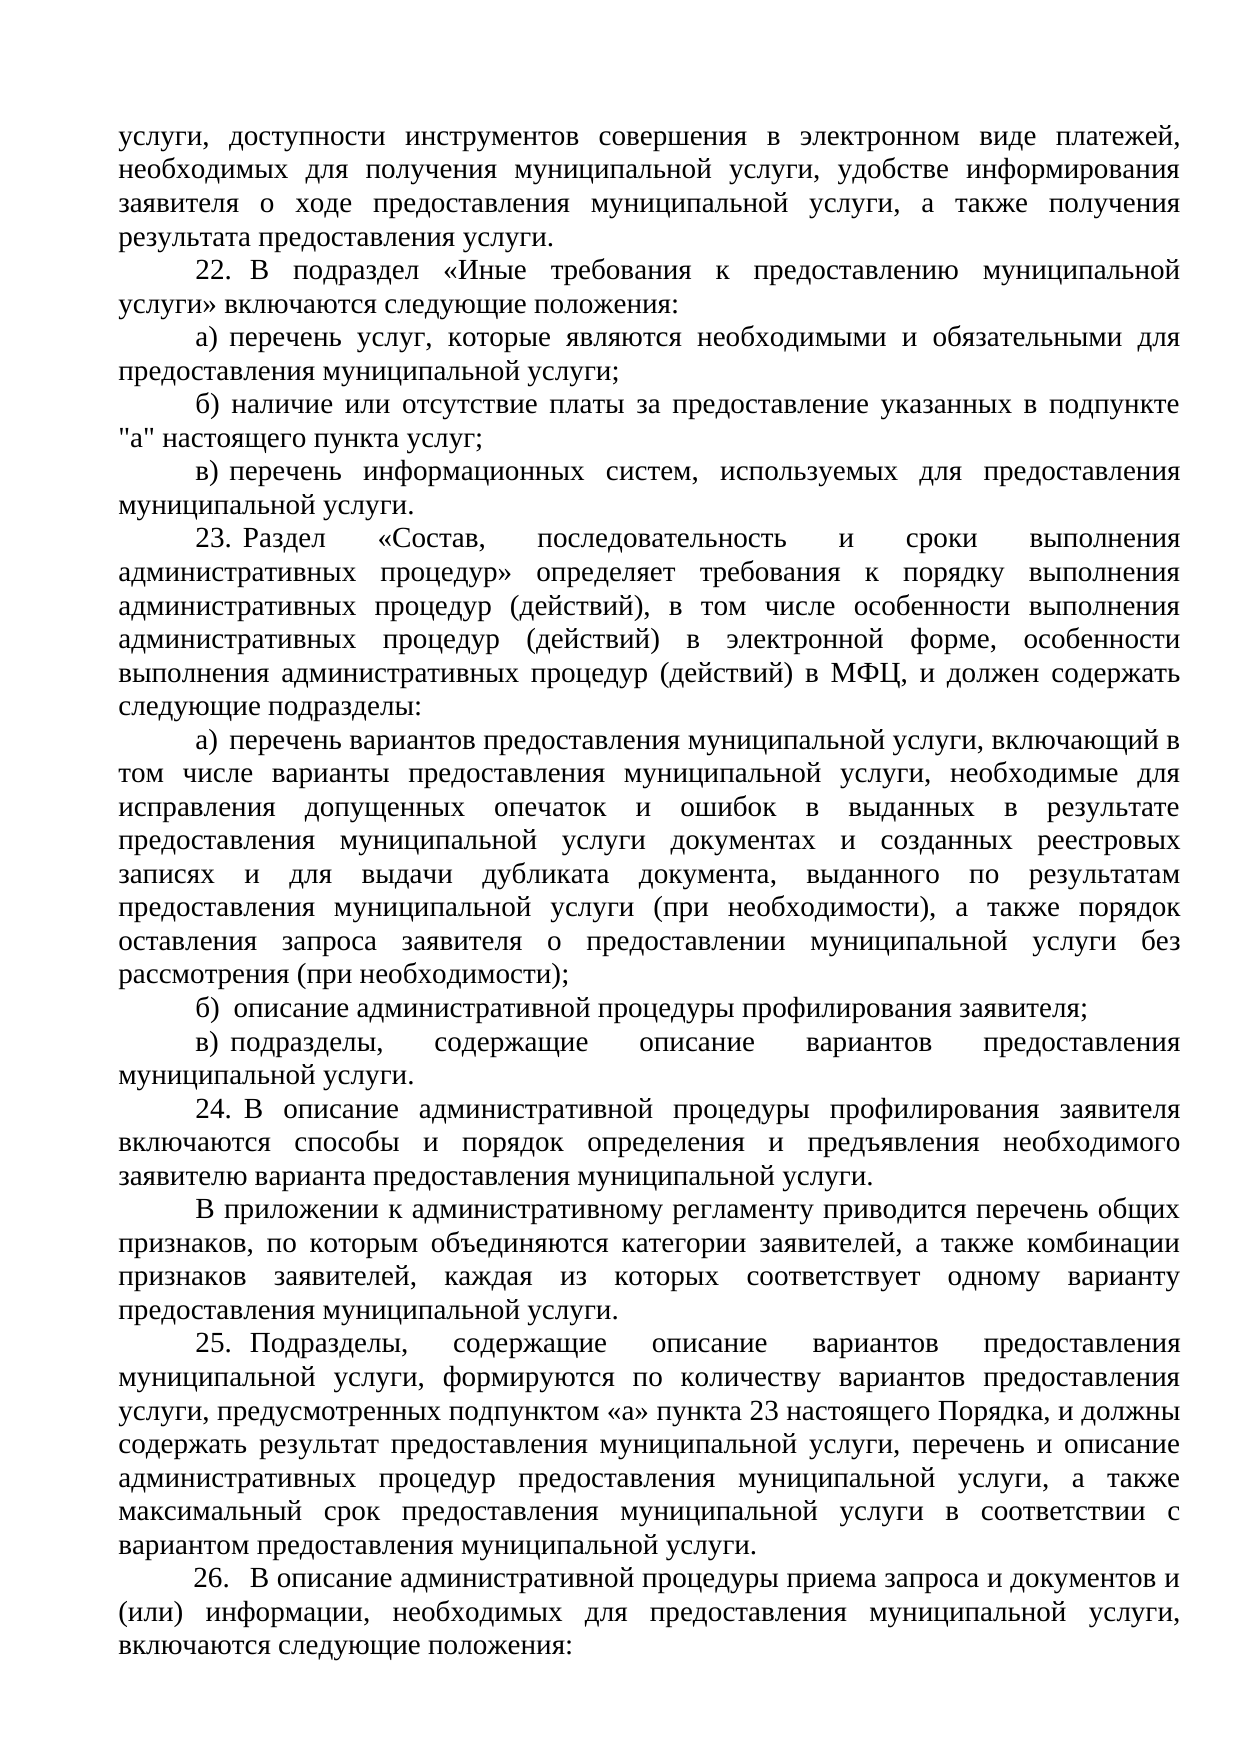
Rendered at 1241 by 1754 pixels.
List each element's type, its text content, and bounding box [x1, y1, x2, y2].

text в) подразделы, содержащие описание вариантов предоставления муниципальной услуги. [118, 1024, 1181, 1091]
text б) наличие или отсутствие платы за предоставление указанных в подпункте "а" настоящего пункта услуг; [118, 386, 1181, 453]
text в) перечень информационных систем, используемых для предоставления муниципальной услуги. [118, 453, 1181, 521]
list Раздел «Состав, последовательность и сроки выполнения административных процедур» определяет требования к порядку выполнения административных процедур (действий), в том числе особенности выполнения административных процедур (действий) в электронной форме, особенности выполнения административных процедур (действий) в МФЦ, и должен содержать следующие подразделы: [118, 521, 1181, 722]
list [118, 118, 1181, 252]
list Подразделы, содержащие описание вариантов предоставления муниципальной услуги, формируются по количеству вариантов предоставления услуги, предусмотренных подпунктом «а» пункта 23 настоящего Порядка, и должны содержать результат предоставления муниципальной услуги, перечень и описание административных процедур предоставления муниципальной услуги, а также максимальный срок предоставления муниципальной услуги в соответствии с вариантом предоставления муниципальной услуги. [118, 1326, 1181, 1560]
list В подраздел «Иные требования к предоставлению муниципальной услуги» включаются следующие положения: [118, 252, 1181, 319]
text В приложении к административному регламенту приводится перечень общих признаков, по которым объединяются категории заявителей, а также комбинации признаков заявителей, каждая из которых соответствует одному варианту предоставления муниципальной услуги. [118, 1191, 1181, 1326]
list В описание административной процедуры приема запроса и документов и (или) информации, необходимых для предоставления муниципальной услуги, включаются следующие положения: [118, 1560, 1181, 1661]
text а) перечень услуг, которые являются необходимыми и обязательными для предоставления муниципальной услуги; [118, 319, 1181, 386]
list В описание административной процедуры профилирования заявителя включаются способы и порядок определения и предъявления необходимого заявителю варианта предоставления муниципальной услуги. [118, 1091, 1181, 1191]
text а) перечень вариантов предоставления муниципальной услуги, включающий в том числе варианты предоставления муниципальной услуги, необходимые для исправления допущенных опечаток и ошибок в выданных в результате предоставления муниципальной услуги документах и созданных реестровых записях и для выдачи дубликата документа, выданного по результатам предоставления муниципальной услуги (при необходимости), а также порядок оставления запроса заявителя о предоставлении муниципальной услуги без рассмотрения (при необходимости); [118, 722, 1181, 990]
text б) описание административной процедуры профилирования заявителя; [118, 990, 1181, 1024]
